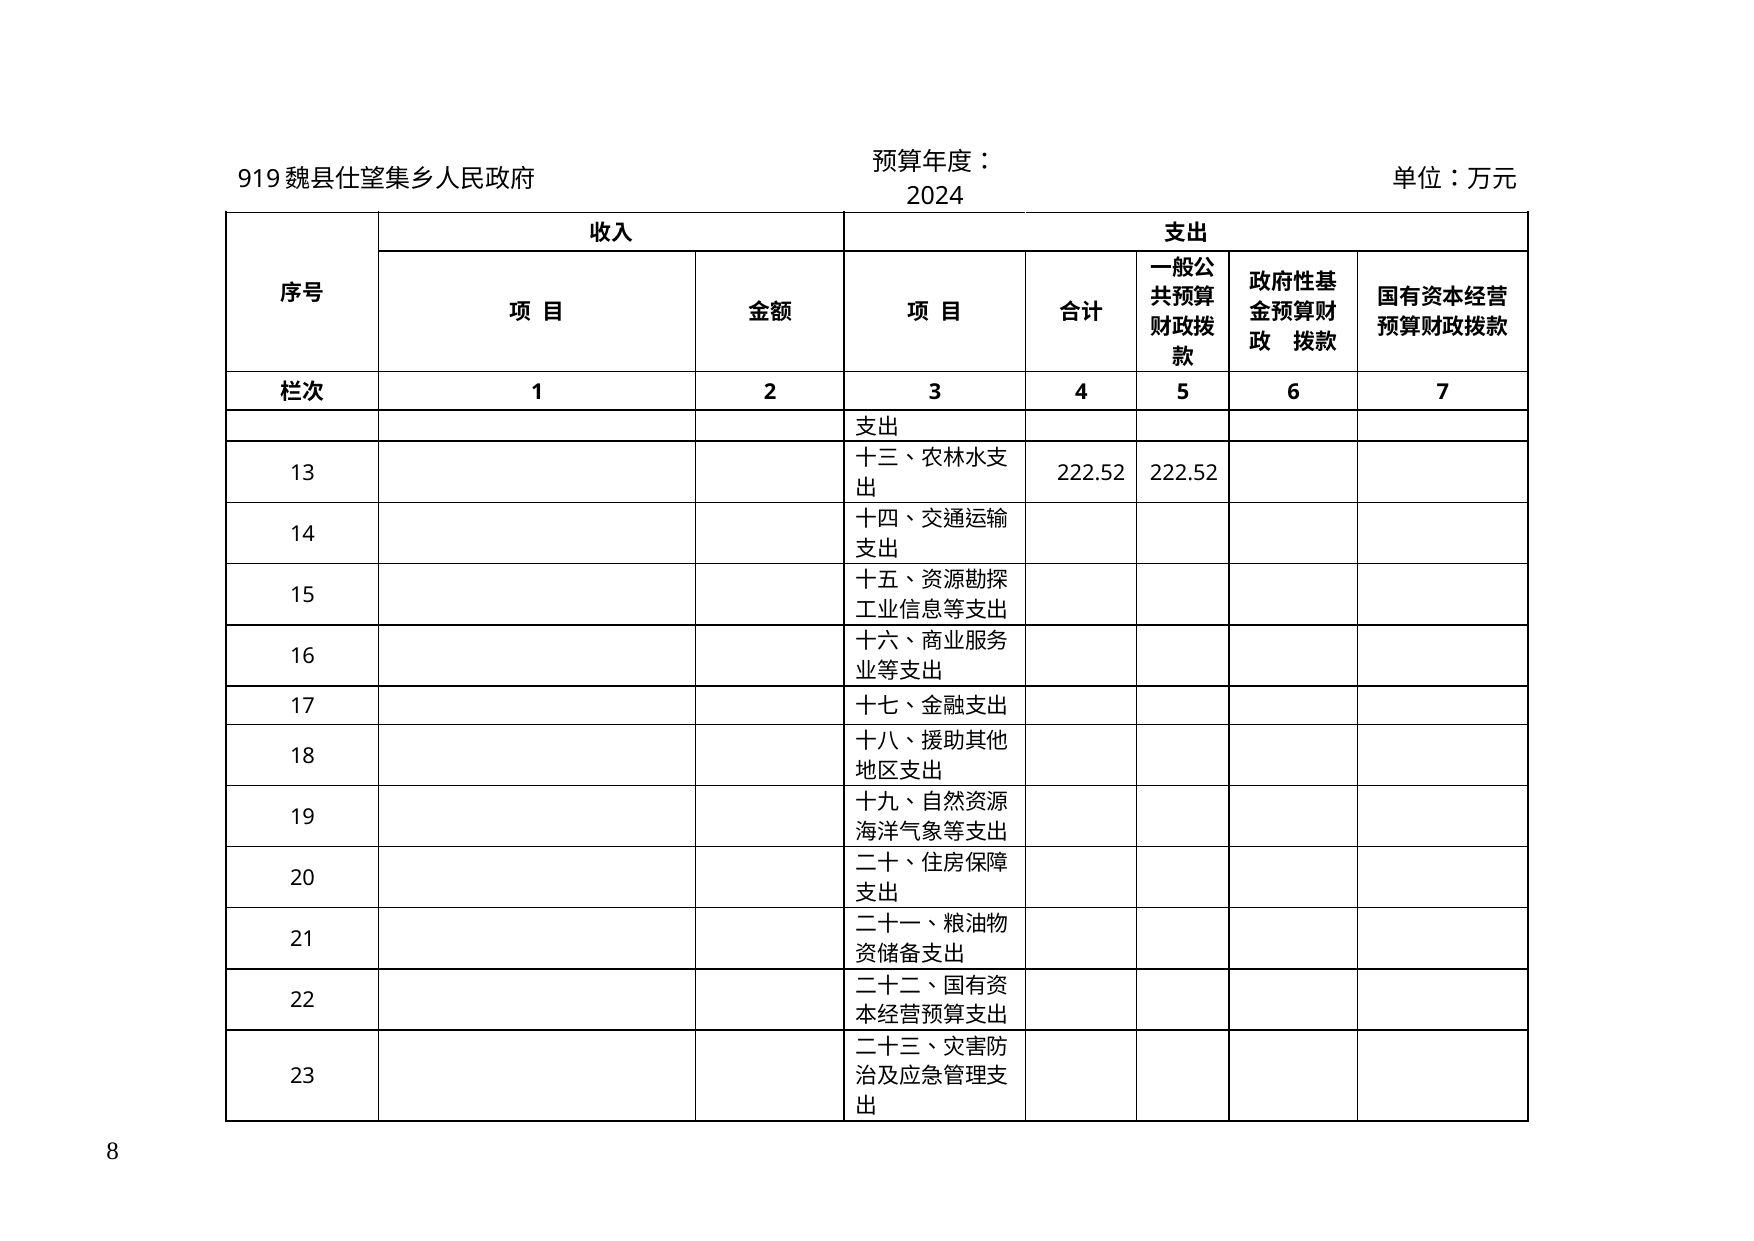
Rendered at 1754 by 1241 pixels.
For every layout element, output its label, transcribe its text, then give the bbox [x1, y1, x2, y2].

table_cell 二十一、粮油物资储备支出 [845, 908, 1025, 968]
table_cell [379, 564, 695, 624]
table_cell 3 [845, 372, 1025, 409]
table_cell [1137, 626, 1228, 685]
table_cell [1026, 847, 1136, 907]
table_cell [1026, 908, 1136, 968]
table_cell [1026, 970, 1136, 1029]
table_cell [1358, 908, 1527, 968]
table_cell [379, 847, 695, 907]
table_cell [1026, 786, 1136, 846]
table_cell [1137, 725, 1228, 784]
table_cell [696, 503, 843, 563]
table_cell 222.52 [1026, 442, 1136, 502]
table_cell 十八、援助其他地区支出 [845, 725, 1025, 784]
table_cell [379, 687, 695, 723]
table_cell 17 [227, 687, 378, 723]
table_cell [379, 1031, 695, 1120]
table_cell 十九、自然资源海洋气象等支出 [845, 786, 1025, 846]
table_cell 十七、金融支出 [845, 687, 1025, 723]
table_cell 4 [1026, 372, 1136, 409]
table_cell [1358, 626, 1527, 685]
table_cell 二十三、灾害防治及应急管理支出 [845, 1031, 1025, 1120]
table_cell [1358, 687, 1527, 723]
table_cell 十五、资源勘探工业信息等支出 [845, 564, 1025, 624]
table_cell [1026, 1031, 1136, 1120]
table_cell [1026, 626, 1136, 685]
table_cell [1230, 442, 1357, 502]
table_cell [696, 564, 843, 624]
table_cell [1137, 908, 1228, 968]
table_cell 十三、农林水支出 [845, 442, 1025, 502]
table_cell 一般公共预算财政拨款 [1137, 252, 1228, 371]
table_cell 19 [227, 786, 378, 846]
table_cell [696, 908, 843, 968]
table_cell [1026, 687, 1136, 723]
table_cell [1230, 626, 1357, 685]
table_cell [1358, 847, 1527, 907]
table_cell [1137, 687, 1228, 723]
table_cell [1230, 411, 1357, 440]
table_cell [1358, 725, 1527, 784]
table_cell [1137, 411, 1228, 440]
table_cell [379, 411, 695, 440]
table_cell [1137, 1031, 1228, 1120]
table_cell 20 [227, 847, 378, 907]
table_cell [1358, 411, 1527, 440]
table_cell [1137, 847, 1228, 907]
table_cell [1230, 970, 1357, 1029]
table_header 预算年度：2024 [845, 143, 1025, 211]
table_header 单位：万元 [1026, 143, 1527, 211]
table_cell 政府性基金预算财政 拨款 [1230, 252, 1357, 371]
table_cell 项 目 [845, 252, 1025, 371]
table_header 919魏县仕望集乡人民政府 [227, 143, 843, 211]
table_cell [696, 626, 843, 685]
table_cell [1230, 847, 1357, 907]
table_cell 22 [227, 970, 378, 1029]
table_cell 2 [696, 372, 843, 409]
table_cell [1137, 503, 1228, 563]
table_cell 21 [227, 908, 378, 968]
table_cell [379, 970, 695, 1029]
table_cell 国有资本经营预算财政拨款 [1358, 252, 1527, 371]
table_cell [1358, 564, 1527, 624]
table_cell 13 [227, 442, 378, 502]
table_cell 二十二、国有资本经营预算支出 [845, 970, 1025, 1029]
table_cell 十二、城乡社区支出 [845, 411, 1025, 440]
table_cell [1358, 1031, 1527, 1120]
table_cell [1137, 564, 1228, 624]
table_cell [696, 1031, 843, 1120]
table_cell [1026, 503, 1136, 563]
table_cell 222.52 [1137, 442, 1228, 502]
table_cell [379, 626, 695, 685]
table_cell [1358, 442, 1527, 502]
table_cell 金额 [696, 252, 843, 371]
table_cell [379, 908, 695, 968]
table_cell [696, 442, 843, 502]
table_cell 序号 [227, 213, 378, 371]
table_cell [1358, 503, 1527, 563]
table_cell 合计 [1026, 252, 1136, 371]
table_cell [696, 687, 843, 723]
table_cell 6 [1230, 372, 1357, 409]
table_cell [1230, 564, 1357, 624]
table_cell 二十、住房保障支出 [845, 847, 1025, 907]
table_cell [1026, 564, 1136, 624]
table_cell [1230, 725, 1357, 784]
table_cell 12 [227, 411, 378, 440]
table_cell [1230, 503, 1357, 563]
table_cell [1026, 725, 1136, 784]
table_cell [1230, 687, 1357, 723]
table_cell 5 [1137, 372, 1228, 409]
table_cell 十六、商业服务业等支出 [845, 626, 1025, 685]
table_cell [379, 442, 695, 502]
table_cell 7 [1358, 372, 1527, 409]
table_cell 16 [227, 626, 378, 685]
table_cell [696, 411, 843, 440]
table_cell [1137, 970, 1228, 1029]
table_cell 收入 [379, 213, 843, 250]
table_cell [1358, 970, 1527, 1029]
table_cell [379, 503, 695, 563]
table_cell [1137, 786, 1228, 846]
table_cell [696, 847, 843, 907]
table_cell [1026, 411, 1136, 440]
table_cell 十四、交通运输支出 [845, 503, 1025, 563]
table_cell [1230, 908, 1357, 968]
table_cell [696, 725, 843, 784]
table_cell [1230, 786, 1357, 846]
table_cell [379, 786, 695, 846]
table_cell [379, 725, 695, 784]
table_cell 18 [227, 725, 378, 784]
table_cell 项 目 [379, 252, 695, 371]
table_cell [696, 970, 843, 1029]
table_cell [1358, 786, 1527, 846]
table_cell 栏次 [227, 372, 378, 409]
table_cell 15 [227, 564, 378, 624]
table_cell [696, 786, 843, 846]
table_cell [1230, 1031, 1357, 1120]
table_cell 1 [379, 372, 695, 409]
table_cell 支出 [845, 213, 1527, 250]
table_cell 14 [227, 503, 378, 563]
table_cell 23 [227, 1031, 378, 1120]
